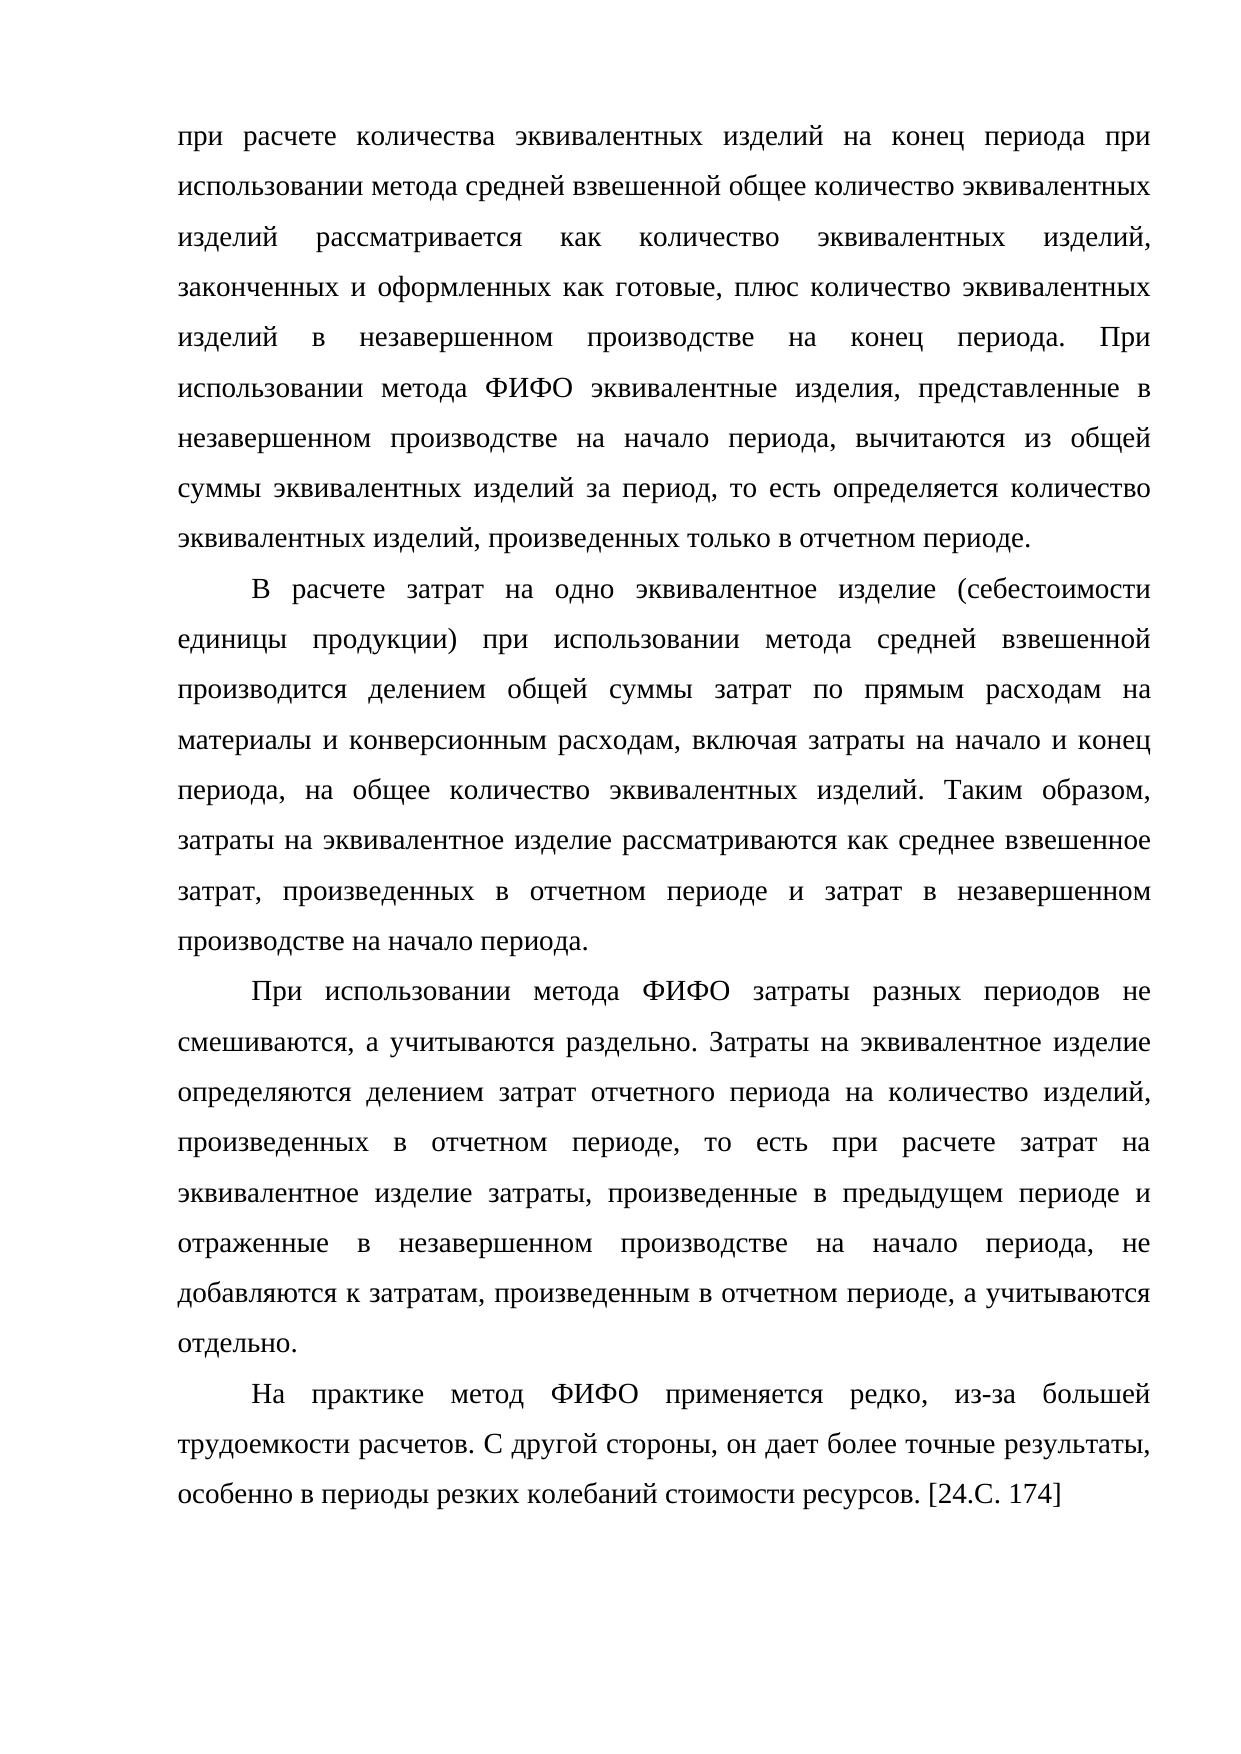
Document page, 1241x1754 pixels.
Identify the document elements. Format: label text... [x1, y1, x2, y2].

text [177, 118, 1152, 554]
text В расчете затрат на одно эквивалентное изделие (себестоимости единицы продукции) при использовании метода средней взвешенной производится делением общей суммы затрат по прямым расходам на материалы и конверсионным расходам, включая затраты на начало и конец периода, на общее количество эквивалентных изделий. Таким образом, затраты на эквивалентное изделие рассматриваются как среднее взвешенное затрат, произведенных в отчетном периоде и затрат в незавершенном производстве на начало периода. [177, 571, 1152, 957]
text На практике метод ФИФО применяется редко, из-за большей трудоемкости расчетов. С другой стороны, он дает более точные результаты, особенно в периоды резких колебаний стоимости ресурсов. [24.С. 174] [177, 1376, 1152, 1510]
text При использовании метода ФИФО затраты разных периодов не смешиваются, а учитываются раздельно. Затраты на эквивалентное изделие определяются делением затрат отчетного периода на количество изделий, произведенных в отчетном периоде, то есть при расчете затрат на эквивалентное изделие затраты, произведенные в предыдущем периоде и отраженные в незавершенном производстве на начало периода, не добавляются к затратам, произведенным в отчетном периоде, а учитываются отдельно. [177, 973, 1152, 1359]
